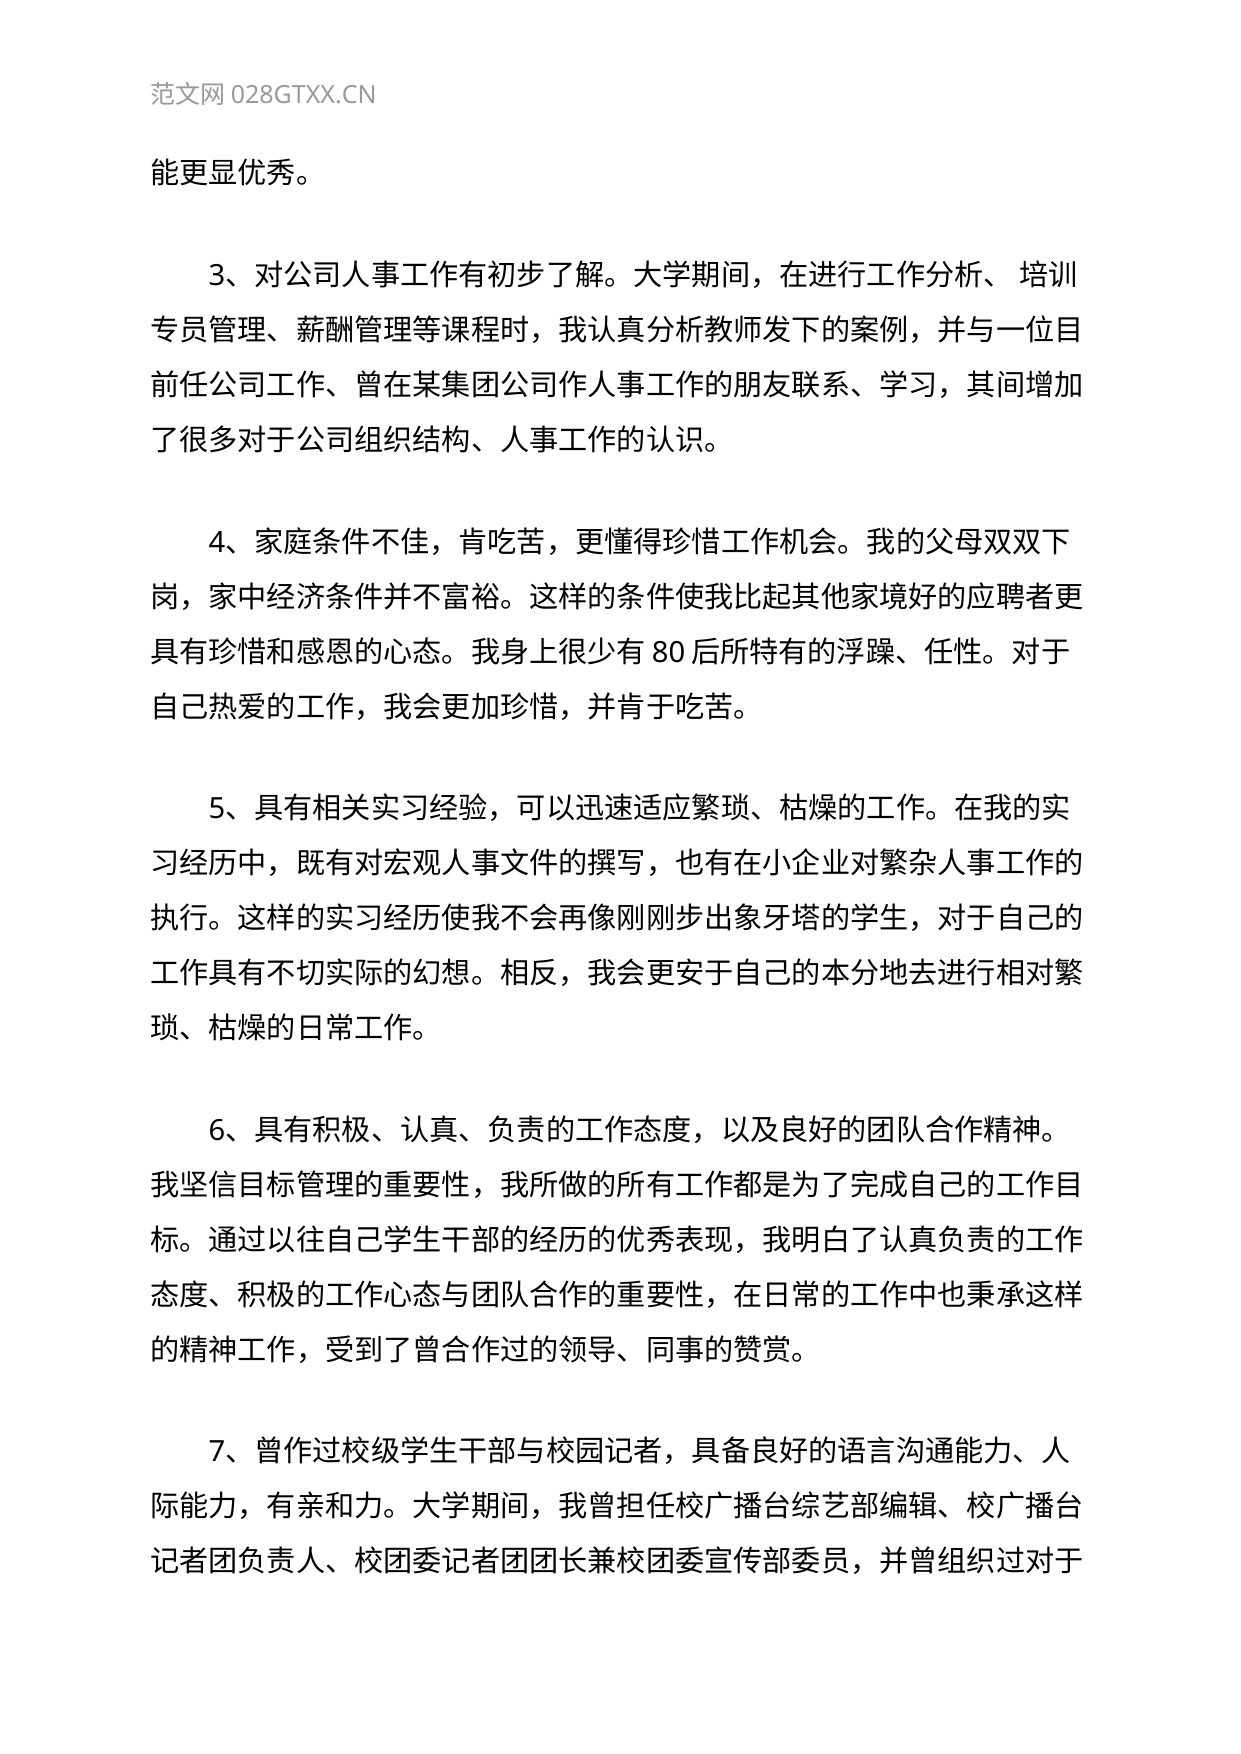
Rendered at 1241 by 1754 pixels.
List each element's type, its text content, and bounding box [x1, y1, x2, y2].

text 4、家庭条件不佳，肯吃苦，更懂得珍惜工作机会。我的父母双双下岗，家中经济条件并不富裕。这样的条件使我比起其他家境好的应聘者更具有珍惜和感恩的心态。我身上很少有80后所特有的浮躁、任性。对于自己热爱的工作，我会更加珍惜，并肯于吃苦。 [150, 518, 1090, 726]
text 6、具有积极、认真、负责的工作态度，以及良好的团队合作精神。我坚信目标管理的重要性，我所做的所有工作都是为了完成自己的工作目标。通过以往自己学生干部的经历的优秀表现，我明白了认真负责的工作态度、积极的工作心态与团队合作的重要性，在日常的工作中也秉承这样的精神工作，受到了曾合作过的领导、同事的赞赏。 [150, 1106, 1090, 1368]
text 5、具有相关实习经验，可以迅速适应繁琐、枯燥的工作。在我的实习经历中，既有对宏观人事文件的撰写，也有在小企业对繁杂人事工作的执行。这样的实习经历使我不会再像刚刚步出象牙塔的学生，对于自己的工作具有不切实际的幻想。相反，我会更安于自己的本分地去进行相对繁琐、枯燥的日常工作。 [150, 785, 1090, 1047]
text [150, 150, 1090, 192]
text 3、对公司人事工作有初步了解。大学期间，在进行工作分析、 培训 专员管理、薪酬管理等课程时，我认真分析教师发下的案例，并与一位目前任公司工作、曾在某集团公司作人事工作的朋友联系、学习，其间增加了很多对于公司组织结构、人事工作的认识。 [150, 252, 1090, 459]
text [150, 1428, 1090, 1580]
